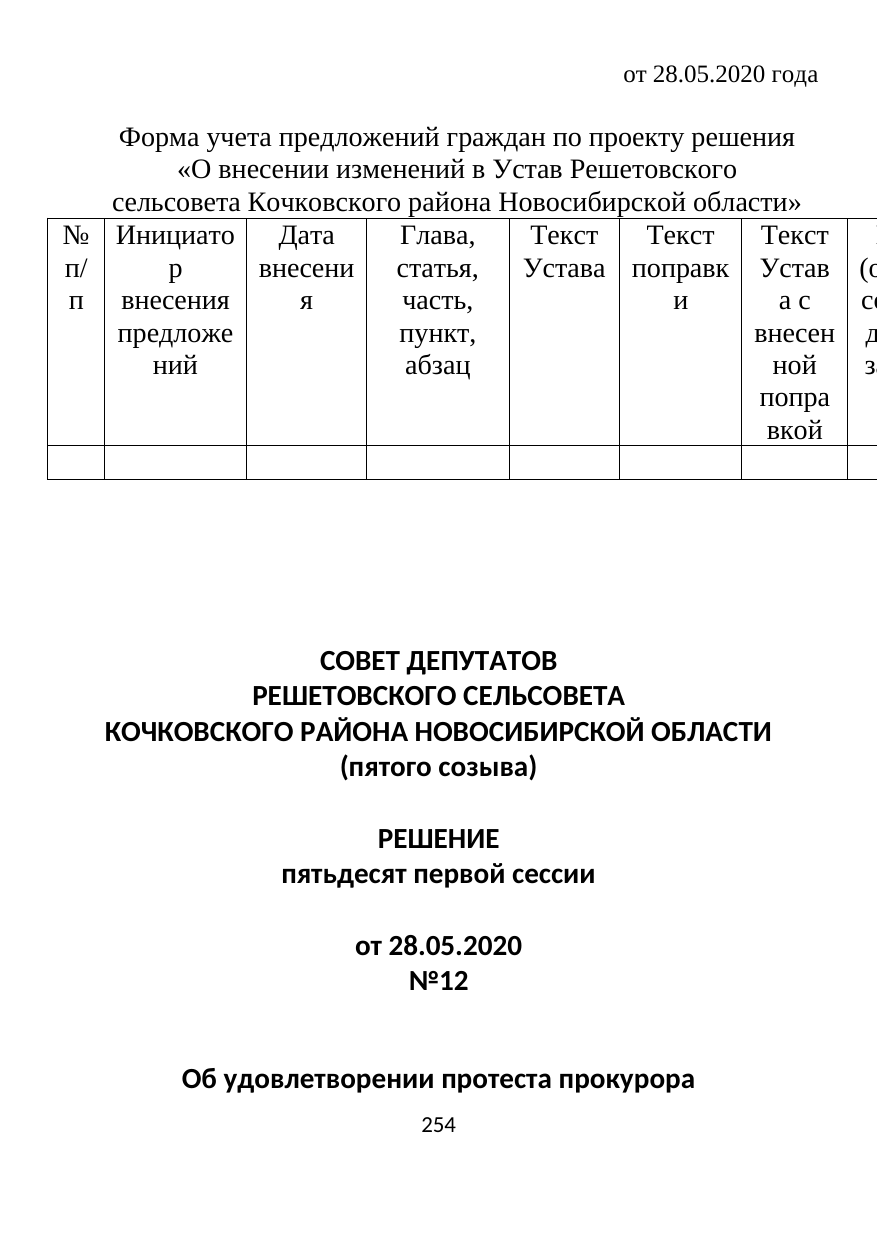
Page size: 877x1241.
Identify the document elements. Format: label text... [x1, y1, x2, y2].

text от 28.05.2020 года [97, 59, 818, 88]
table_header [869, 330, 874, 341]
text (пятого созыва) [59, 748, 818, 784]
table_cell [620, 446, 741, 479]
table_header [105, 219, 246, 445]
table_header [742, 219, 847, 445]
text СОВЕТ ДЕПУТАТОВ [59, 642, 818, 677]
text КОЧКОВСКОГО РАЙОНА НОВОСИБИРСКОЙ ОБЛАСТИ [59, 713, 818, 748]
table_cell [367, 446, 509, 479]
text сельсовета Кочковского района Новосибирской области» [97, 185, 818, 217]
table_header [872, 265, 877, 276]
text РЕШЕТОВСКОГО СЕЛЬСОВЕТА [59, 677, 818, 713]
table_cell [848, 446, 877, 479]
text от 28.05.2020 №12 [59, 927, 818, 998]
text «О внесении изменений в Устав Решетовского [97, 153, 818, 185]
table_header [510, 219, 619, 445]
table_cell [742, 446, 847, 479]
text Форма учета предложений граждан по проекту решения [97, 120, 818, 153]
text Об удовлетворении протеста прокурора [59, 1060, 818, 1095]
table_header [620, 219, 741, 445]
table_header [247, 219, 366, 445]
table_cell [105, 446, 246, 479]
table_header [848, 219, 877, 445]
text пятьдесят первой сессии [59, 855, 818, 891]
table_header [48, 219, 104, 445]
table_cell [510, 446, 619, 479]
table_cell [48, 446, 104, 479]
text РЕШЕНИЕ [59, 820, 818, 855]
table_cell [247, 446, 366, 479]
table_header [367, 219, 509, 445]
